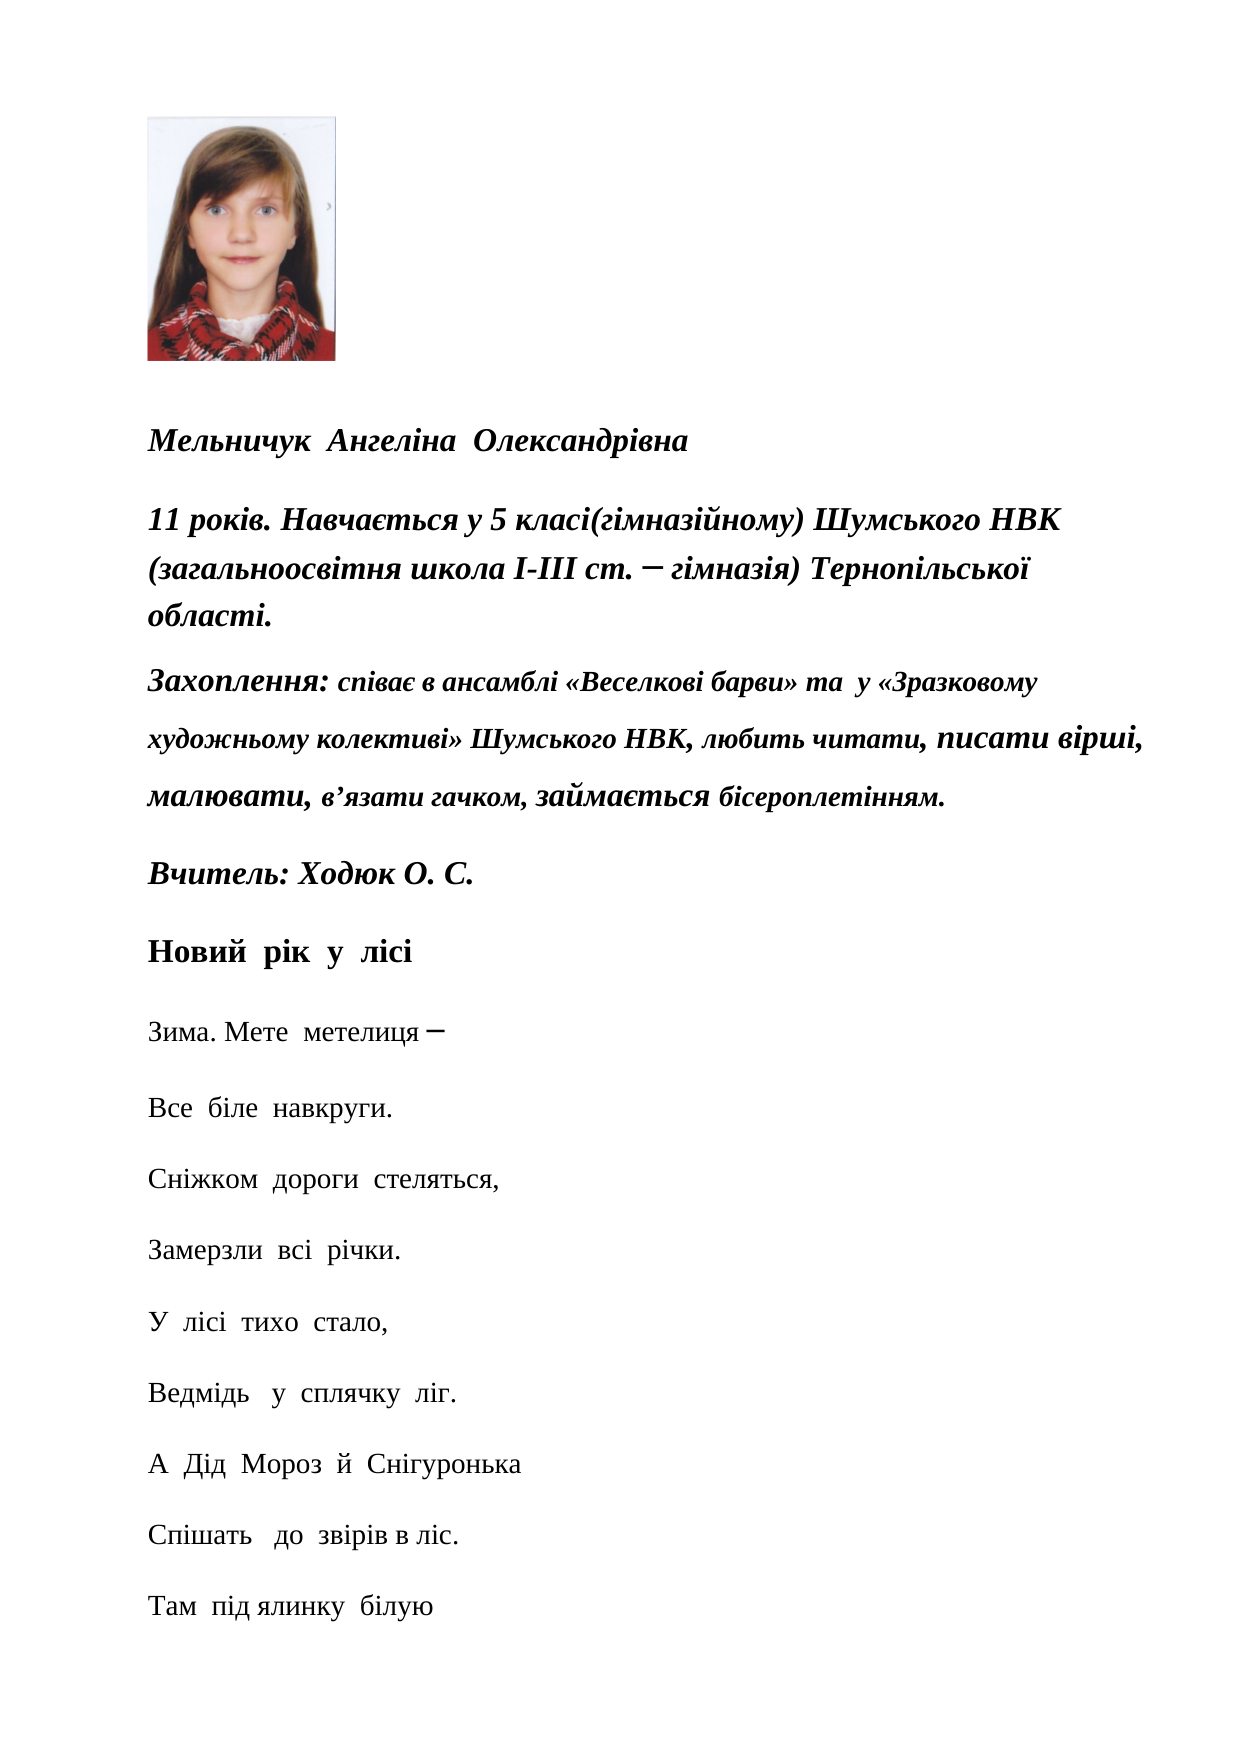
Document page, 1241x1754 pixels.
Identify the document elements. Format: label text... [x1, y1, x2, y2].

text Захоплення: співає в ансамблі «Веселкові барви» та у «Зразковому художньому колективі» Шумського НВК, любить читати, писати вірші, малювати, в’язати гачком, займається бісероплетінням. [148, 660, 1152, 813]
text Спішать до звірів в ліс. [148, 1517, 1152, 1551]
text Мельничук Ангеліна Олександрівна [148, 420, 1152, 459]
text Все біле навкруги. [148, 1090, 1152, 1124]
text Там під ялинку білую [148, 1588, 1152, 1622]
text Вчитель: Ходюк О. С. [148, 853, 1152, 892]
text Ведмідь у сплячку ліг. [148, 1375, 1152, 1408]
picture [148, 117, 336, 361]
text А Дід Мороз й Снігуронька [148, 1446, 1152, 1479]
text Новий рік у лісі [148, 932, 1152, 970]
text Сніжком дороги стеляться, [148, 1161, 1152, 1195]
text Замерзли всі річки. [148, 1232, 1152, 1266]
text 11 років. Навчається у 5 класі(гімназійному) Шумського НВК (загальноосвітня школа І-ІІІ ст. ─ гімназія) Тернопільської області. [148, 499, 1152, 633]
text Зима. Мете метелиця ─ [148, 1010, 1152, 1049]
text У лісі тихо стало, [148, 1304, 1152, 1337]
